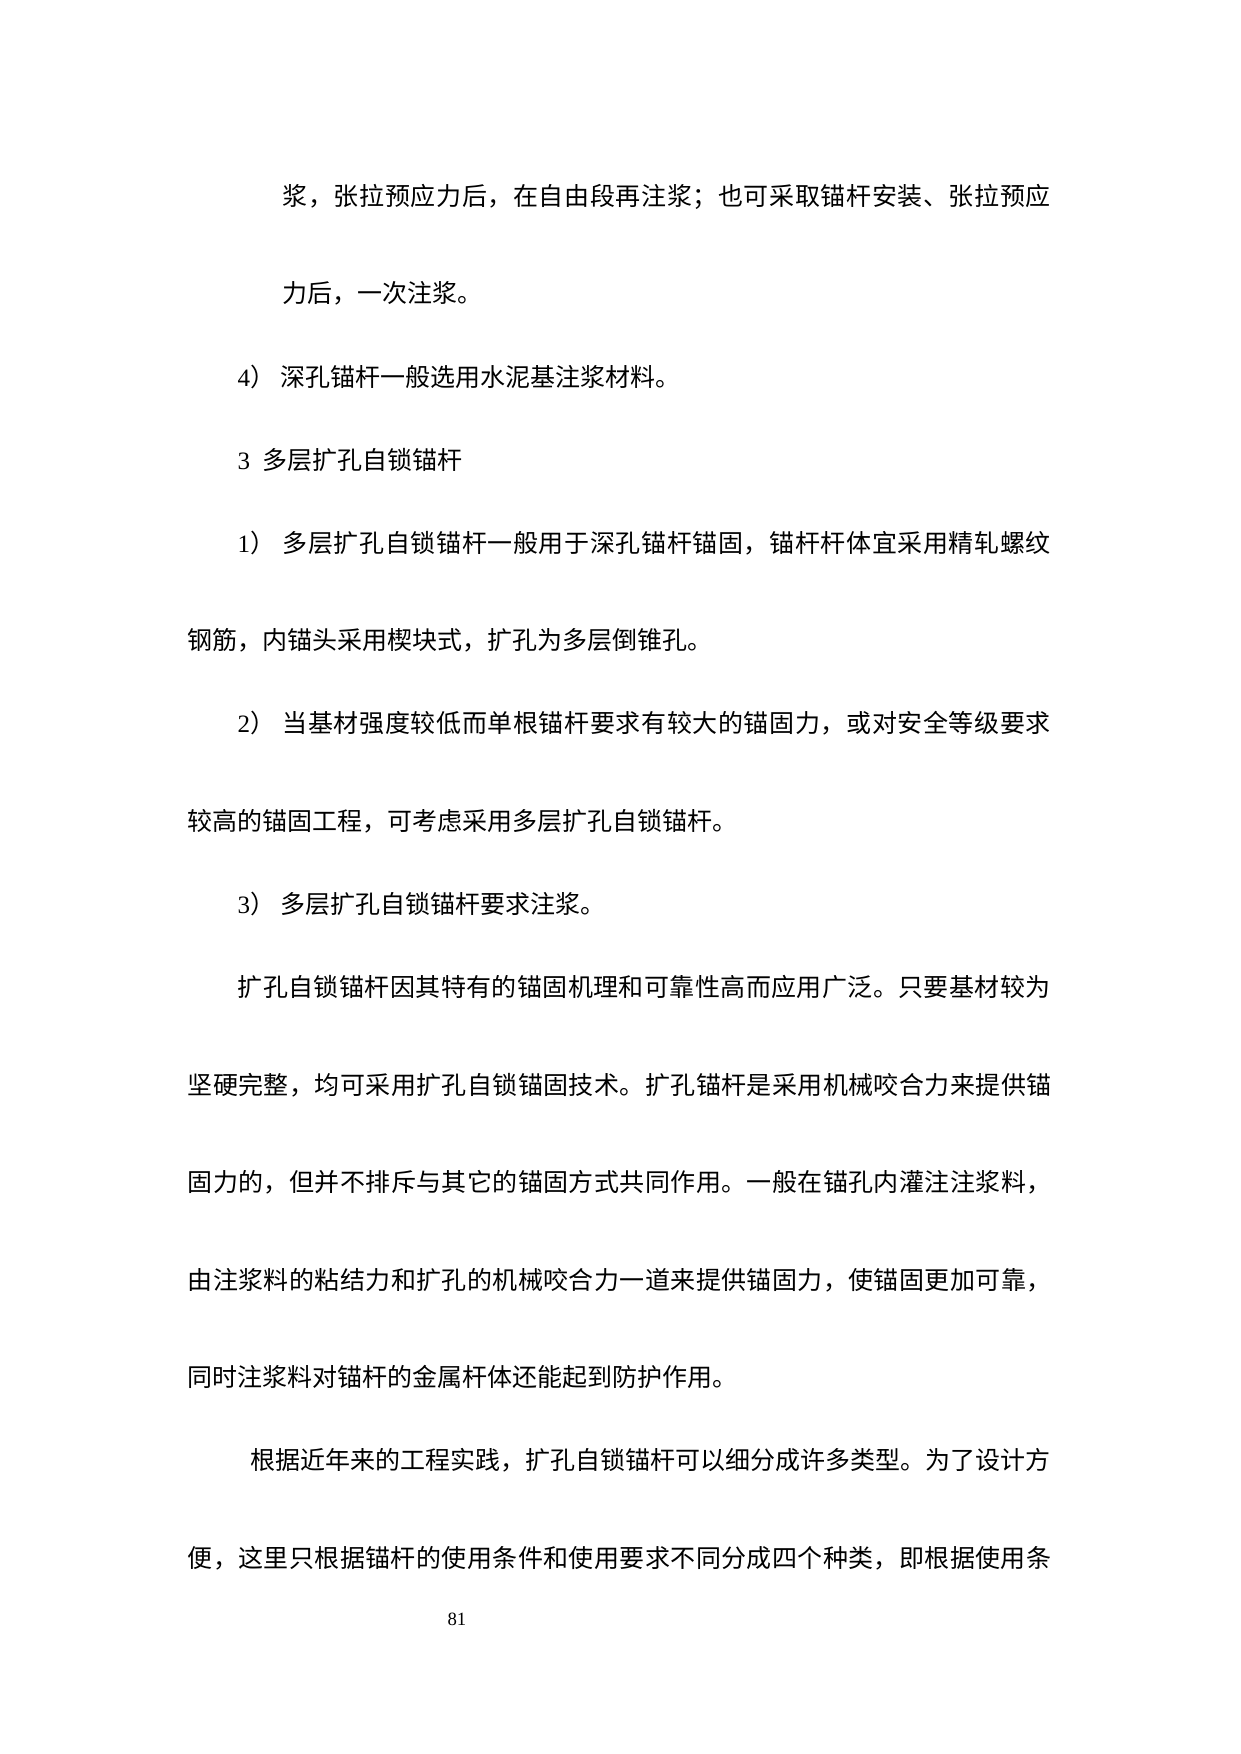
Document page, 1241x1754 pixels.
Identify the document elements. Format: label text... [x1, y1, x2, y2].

text 4） 深孔锚杆一般选用水泥基注浆材料。 [187, 343, 1053, 408]
text 3 多层扩孔自锁锚杆 [187, 426, 1053, 491]
text 1） 多层扩孔自锁锚杆一般用于深孔锚杆锚固，锚杆杆体宜采用精轧螺纹钢筋，内锚头采用楔块式，扩孔为多层倒锥孔。 [187, 509, 1053, 671]
text 2） 当基材强度较低而单根锚杆要求有较大的锚固力，或对安全等级要求较高的锚固工程，可考虑采用多层扩孔自锁锚杆。 [187, 689, 1053, 852]
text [231, 162, 1053, 324]
text 3） 多层扩孔自锁锚杆要求注浆。 [187, 870, 1053, 935]
text 扩孔自锁锚杆因其特有的锚固机理和可靠性高而应用广泛。只要基材较为坚硬完整，均可采用扩孔自锁锚固技术。扩孔锚杆是采用机械咬合力来提供锚固力的，但并不排斥与其它的锚固方式共同作用。一般在锚孔内灌注注浆料，由注浆料的粘结力和扩孔的机械咬合力一道来提供锚固力，使锚固更加可靠，同时注浆料对锚杆的金属杆体还能起到防护作用。 [187, 953, 1053, 1408]
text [187, 1426, 1053, 1589]
